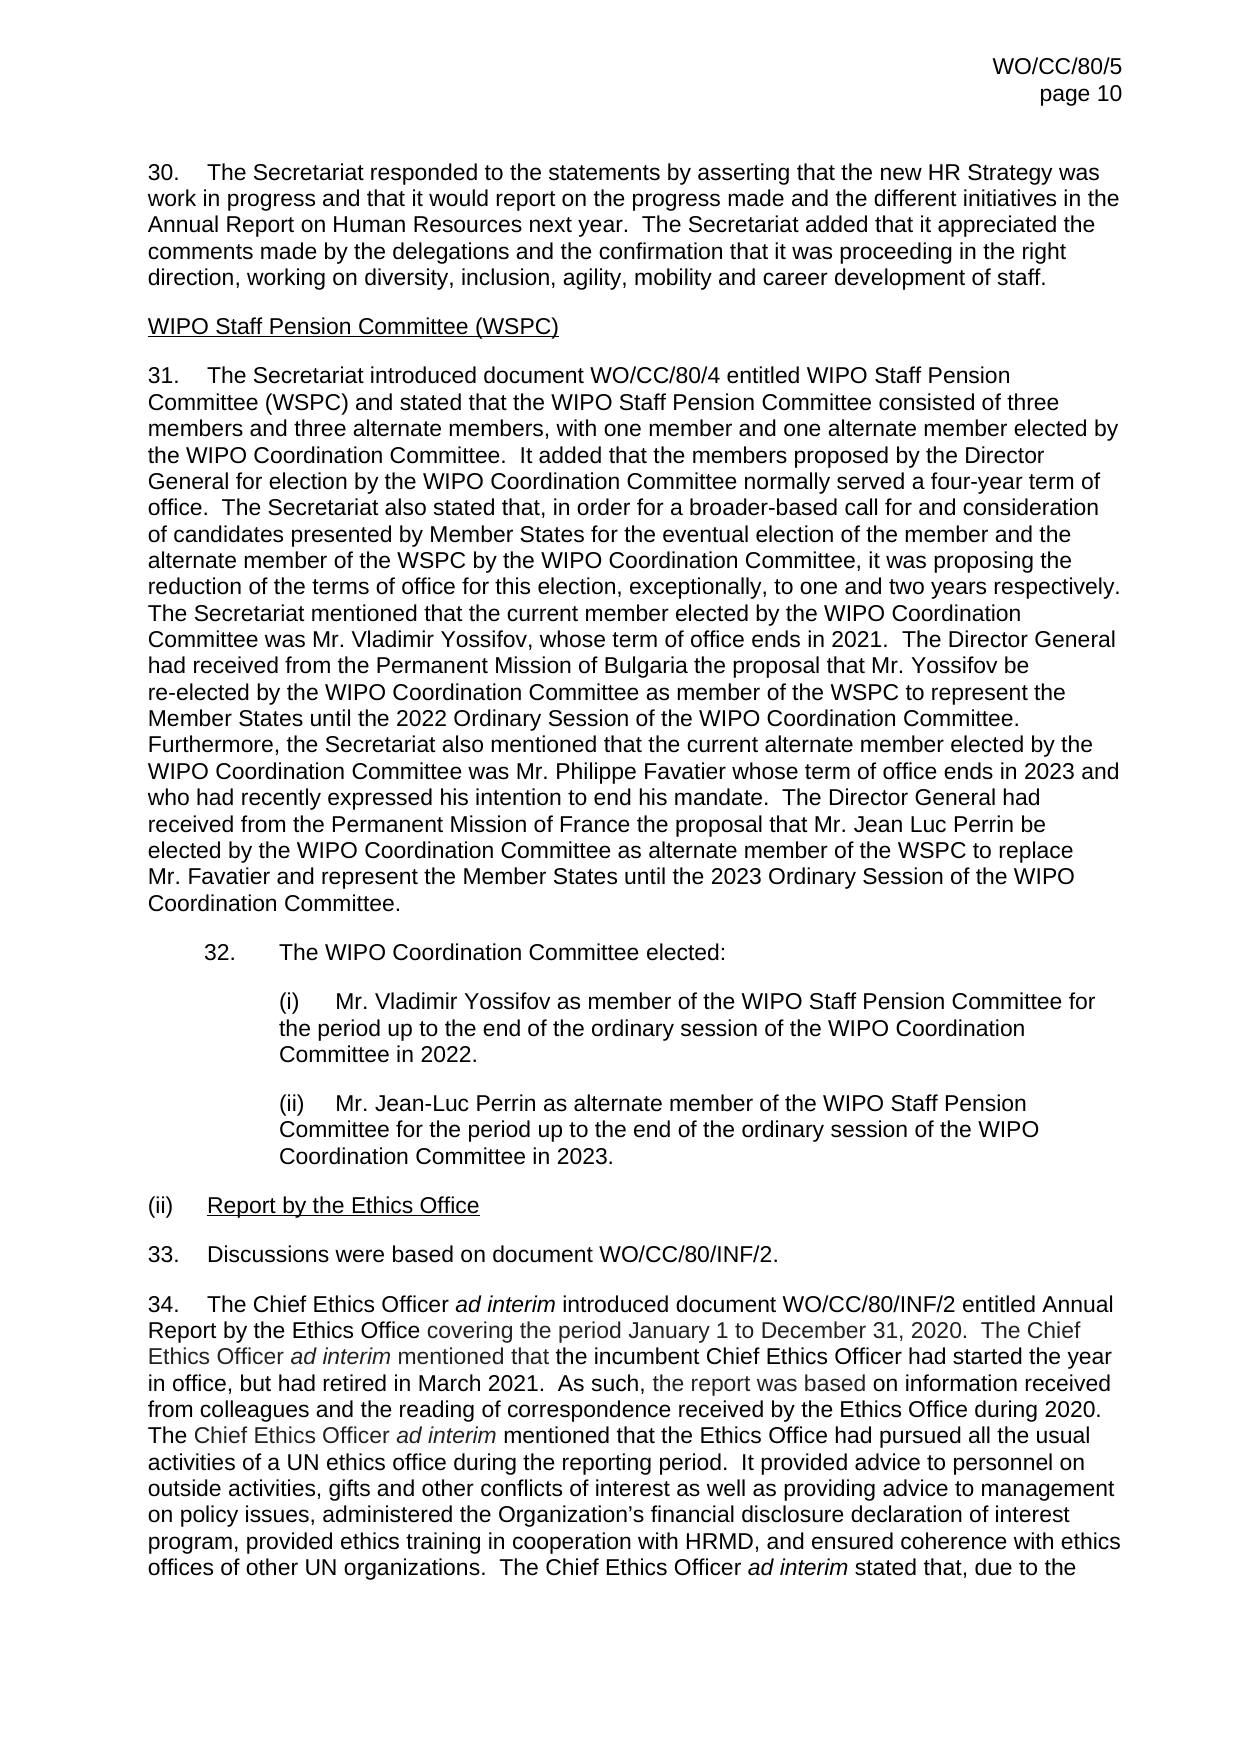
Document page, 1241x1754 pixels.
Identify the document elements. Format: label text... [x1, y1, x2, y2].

list (ii) Mr. Jean-Luc Perrin as alternate member of the WIPO Staff Pension Committee for the period up to the end of the ordinary session of the WIPO Coordination Committee in 2023. [279, 1090, 1122, 1169]
text The Secretariat introduced document WO/CC/80/4 entitled WIPO Staff Pension Committee (WSPC) and stated that the WIPO Staff Pension Committee consisted of three members and three alternate members, with one member and one alternate member elected by the WIPO Coordination Committee. It added that the members proposed by the Director General for election by the WIPO Coordination Committee normally served a four-year term of office. The Secretariat also stated that, in order for a broader-based call for and consideration of candidates presented by Member States for the eventual election of the member and the alternate member of the WSPC by the WIPO Coordination Committee, it was proposing the reduction of the terms of office for this election, exceptionally, to one and two years respectively. The Secretariat mentioned that the current member elected by the WIPO Coordination Committee was Mr. Vladimir Yossifov, whose term of office ends in 2021. The Director General had received from the Permanent Mission of Bulgaria the proposal that Mr. Yossifov be re-elected by the WIPO Coordination Committee as member of the WSPC to represent the Member States until the 2022 Ordinary Session of the WIPO Coordination Committee. Furthermore, the Secretariat also mentioned that the current alternate member elected by the WIPO Coordination Committee was Mr. Philippe Favatier whose term of office ends in 2023 and who had recently expressed his intention to end his mandate. The Director General had received from the Permanent Mission of France the proposal that Mr. Jean Luc Perrin be elected by the WIPO Coordination Committee as alternate member of the WSPC to replace Mr. Favatier and represent the Member States until the 2023 Ordinary Session of the WIPO Coordination Committee. [148, 362, 1122, 916]
text The WIPO Coordination Committee elected: [204, 939, 1122, 965]
list WIPO Staff Pension Committee (WSPC) [148, 313, 1122, 339]
text Discussions were based on document WO/CC/80/INF/2. [148, 1241, 1122, 1268]
list (ii) Report by the Ethics Office [148, 1192, 1122, 1218]
list (i) Mr. Vladimir Yossifov as member of the WIPO Staff Pension Committee for the period up to the end of the ordinary session of the WIPO Coordination Committee in 2022. [279, 988, 1122, 1067]
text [148, 1291, 1122, 1581]
text The Secretariat responded to the statements by asserting that the new HR Strategy was work in progress and that it would report on the progress made and the different initiatives in the Annual Report on Human Resources next year. The Secretariat added that it appreciated the comments made by the delegations and the confirmation that it was proceeding in the right direction, working on diversity, inclusion, agility, mobility and career development of staff. [148, 158, 1122, 290]
